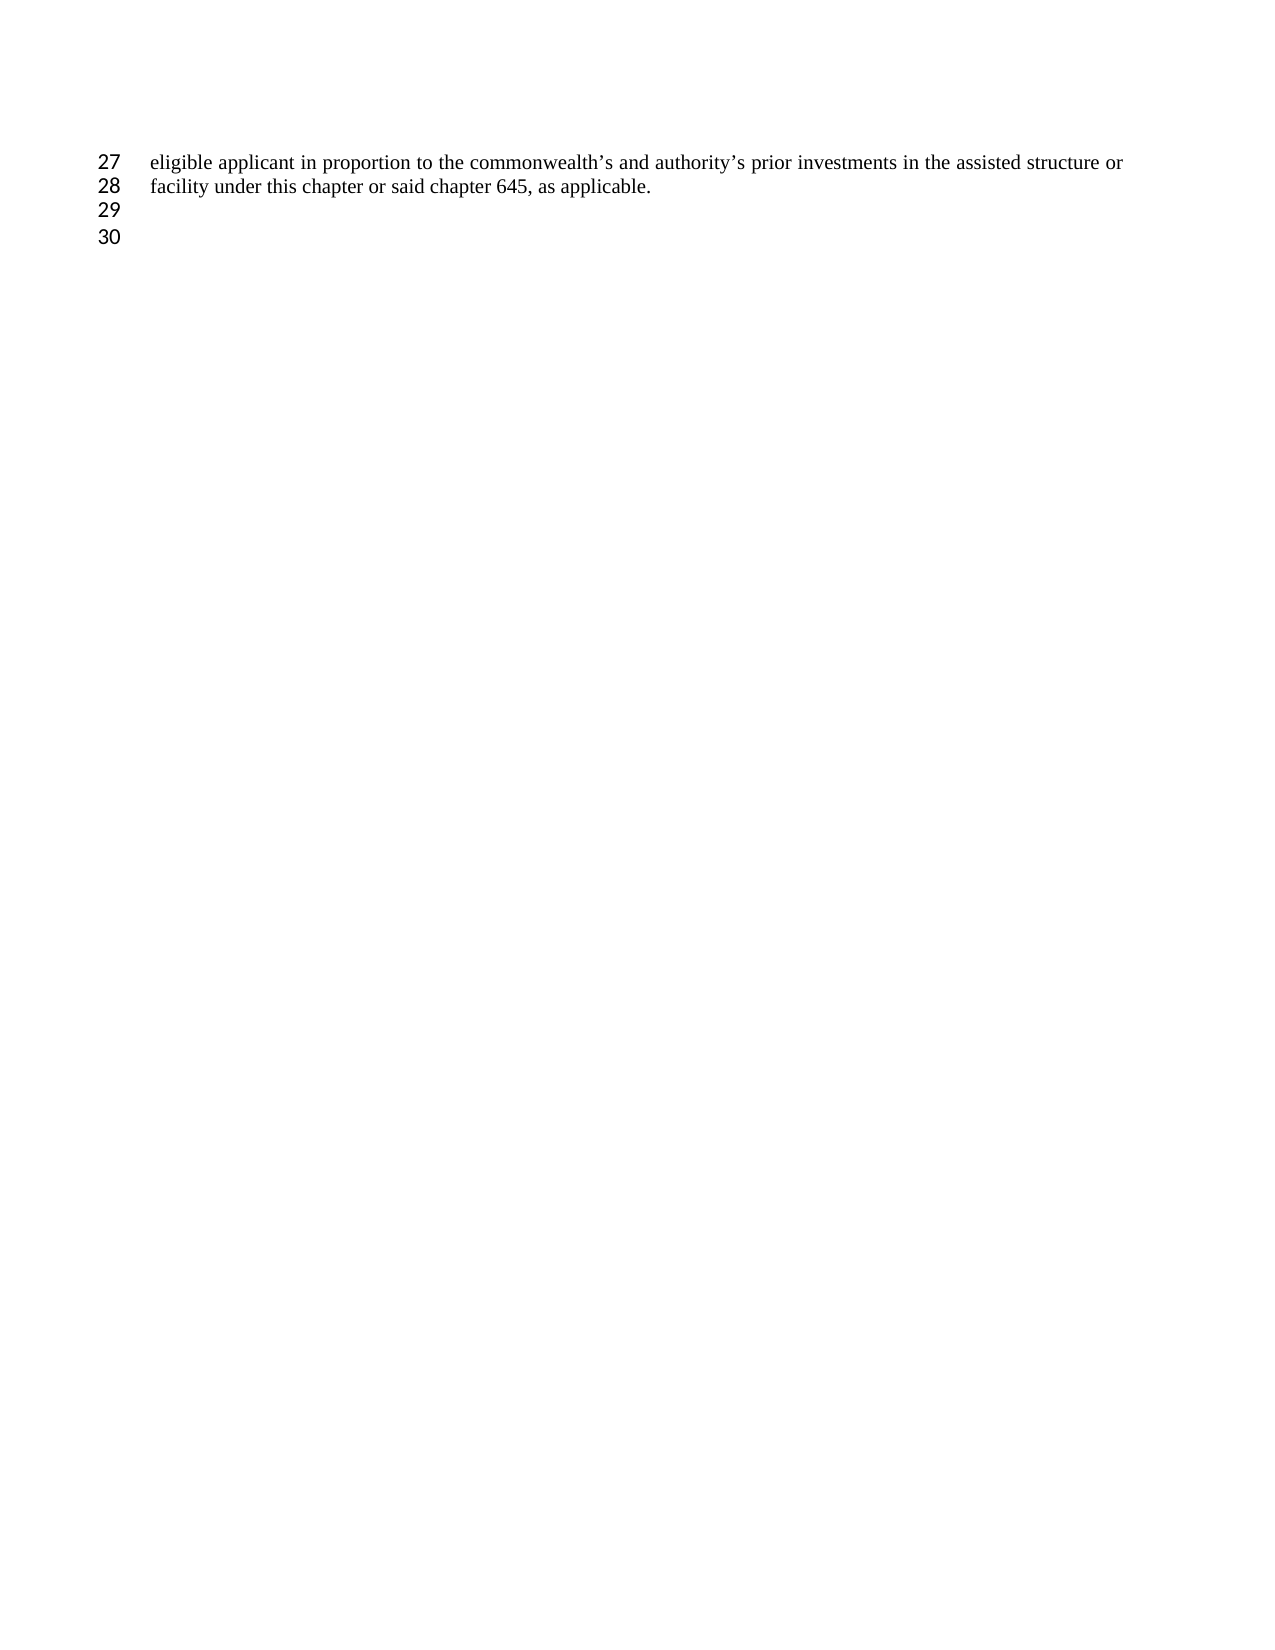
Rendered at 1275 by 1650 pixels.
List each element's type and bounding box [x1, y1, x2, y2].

text [150, 150, 1125, 198]
